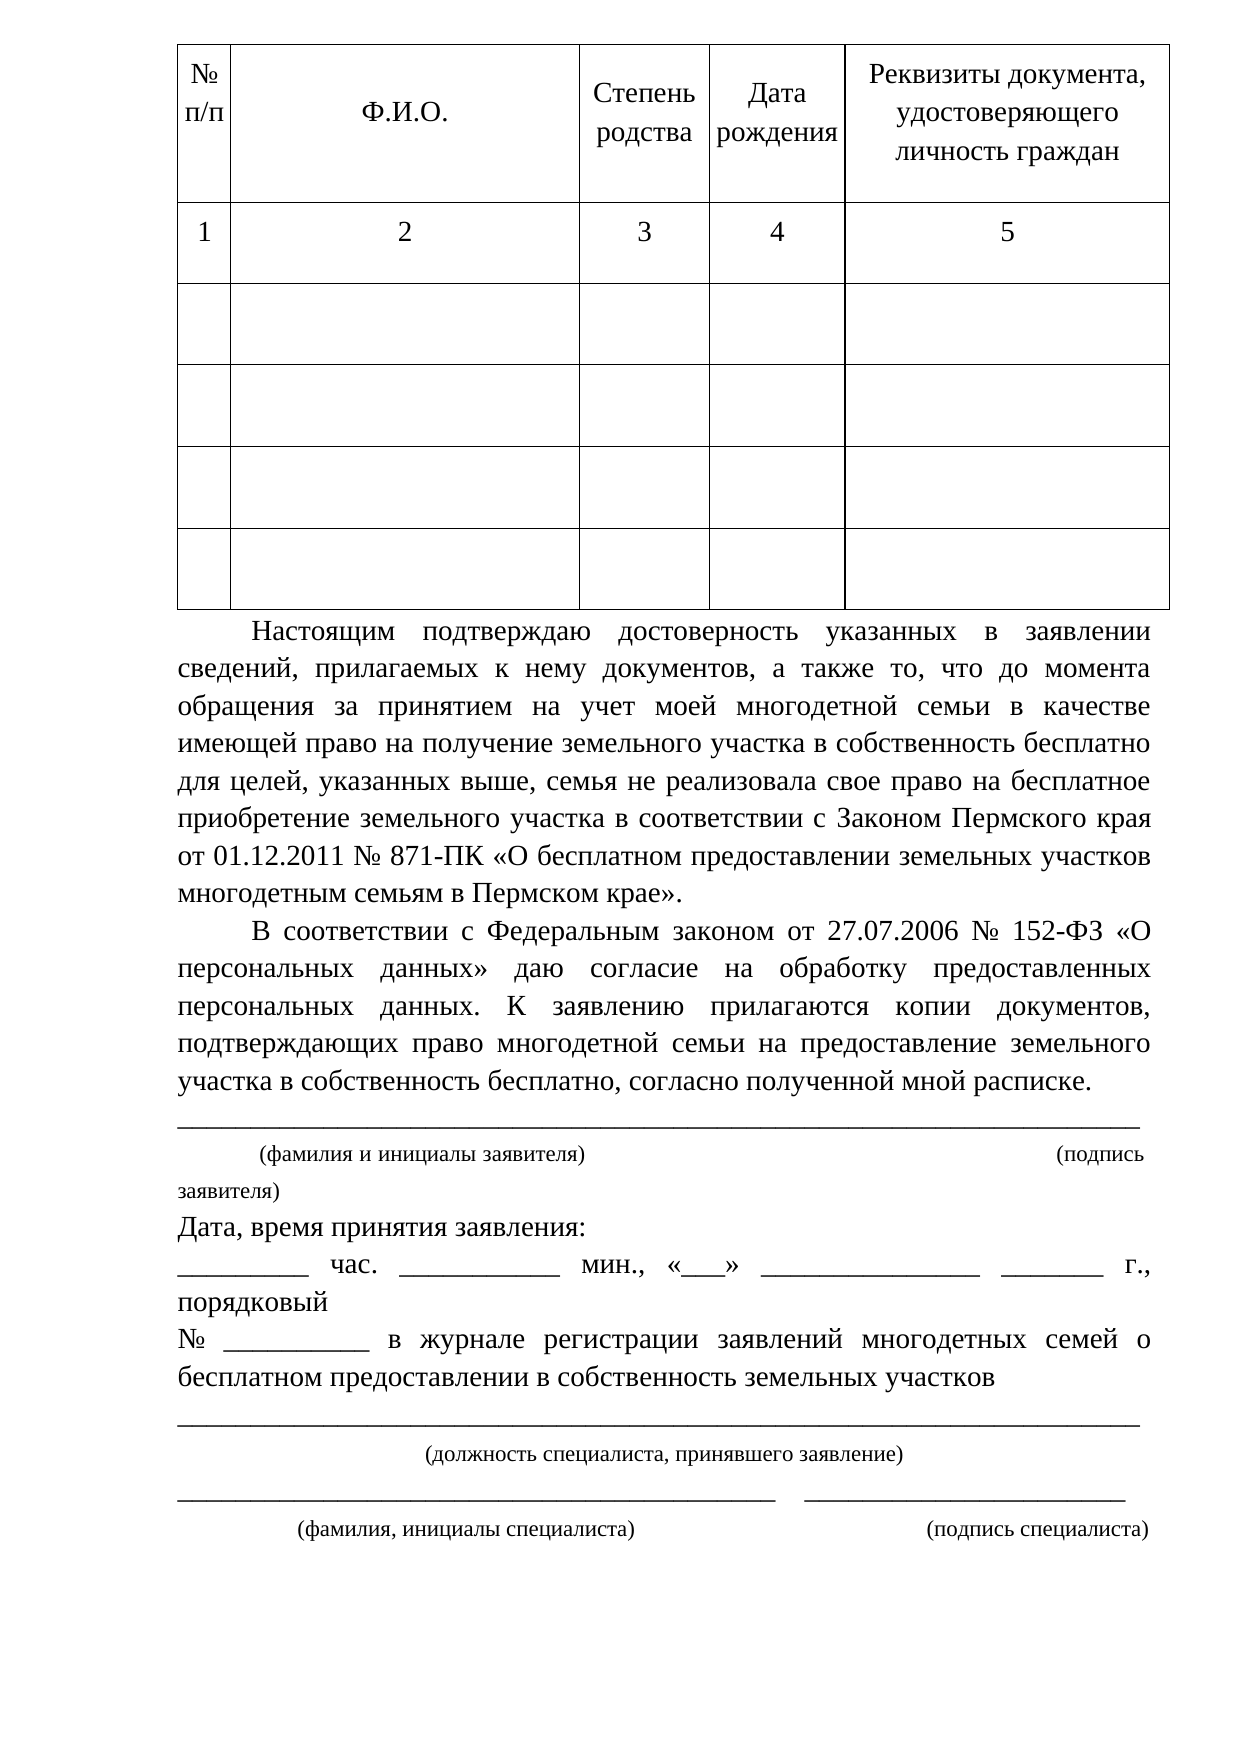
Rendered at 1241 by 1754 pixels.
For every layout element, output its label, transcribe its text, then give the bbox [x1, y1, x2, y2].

table_cell [710, 447, 844, 527]
table_header Дата рождения [710, 45, 844, 202]
table_cell [231, 365, 579, 446]
table_cell [231, 529, 579, 609]
subtitle __________________________________________________________________ [177, 1394, 1152, 1431]
table_cell [846, 529, 1169, 609]
table_cell [710, 529, 844, 609]
subtitle (фамилия, инициалы специалиста) (подпись специалиста) [177, 1506, 1152, 1544]
table_header Реквизиты документа, удостоверяющего личность граждан [846, 45, 1169, 202]
subtitle _________ час. ___________ мин., «___» _______________ _______ г., порядковый [177, 1244, 1152, 1319]
table_cell [580, 365, 709, 446]
subtitle Дата, время принятия заявления: [177, 1206, 1152, 1244]
table_header Степень родства [580, 45, 709, 202]
table_cell [231, 447, 579, 527]
table_header Ф.И.О. [231, 45, 579, 202]
table_cell [178, 447, 230, 527]
table_cell [580, 529, 709, 609]
table_cell [580, 447, 709, 527]
table_cell 3 [580, 203, 709, 282]
table_cell 2 [231, 203, 579, 282]
subtitle (должность специалиста, принявшего заявление) [177, 1431, 1152, 1469]
subtitle № __________ в журнале регистрации заявлений многодетных семей о бесплатном предоставлении в собственность земельных участков [177, 1319, 1152, 1394]
table_cell [846, 284, 1169, 364]
table_cell 1 [178, 203, 230, 282]
table_cell [710, 284, 844, 364]
table_cell [710, 365, 844, 446]
table_cell [846, 365, 1169, 446]
table_header № п/п [178, 45, 230, 202]
table_cell [231, 284, 579, 364]
table_cell 5 [846, 203, 1169, 282]
table_cell [178, 365, 230, 446]
table_cell [178, 529, 230, 609]
table_cell [580, 284, 709, 364]
subtitle В соответствии с Федеральным законом от 27.07.2006 № 152-ФЗ «О персональных данных» даю согласие на обработку предоставленных персональных данных. К заявлению прилагаются копии документов, подтверждающих право многодетной семьи на предоставление земельного участка в собственность бесплатно, согласно полученной мной расписке. [177, 910, 1152, 1098]
table_cell [846, 447, 1169, 527]
subtitle Настоящим подтверждаю достоверность указанных в заявлении сведений, прилагаемых к нему документов, а также то, что до момента обращения за принятием на учет моей многодетной семьи в качестве имеющей право на получение земельного участка в собственность бесплатно для целей, указанных выше, семья не реализовала свое право на бесплатное приобретение земельного участка в соответствии с Законом Пермского края от 01.12.2011 № 871-ПК «О бесплатном предоставлении земельных участков многодетным семьям в Пермском крае». [177, 610, 1152, 910]
table_cell 4 [710, 203, 844, 282]
table_cell [178, 284, 230, 364]
subtitle (фамилия и инициалы заявителя) (подпись заявителя) [177, 1131, 1152, 1206]
subtitle __________________________________________________________________ [177, 1098, 1152, 1131]
subtitle _________________________________________ ______________________ [177, 1469, 1152, 1506]
